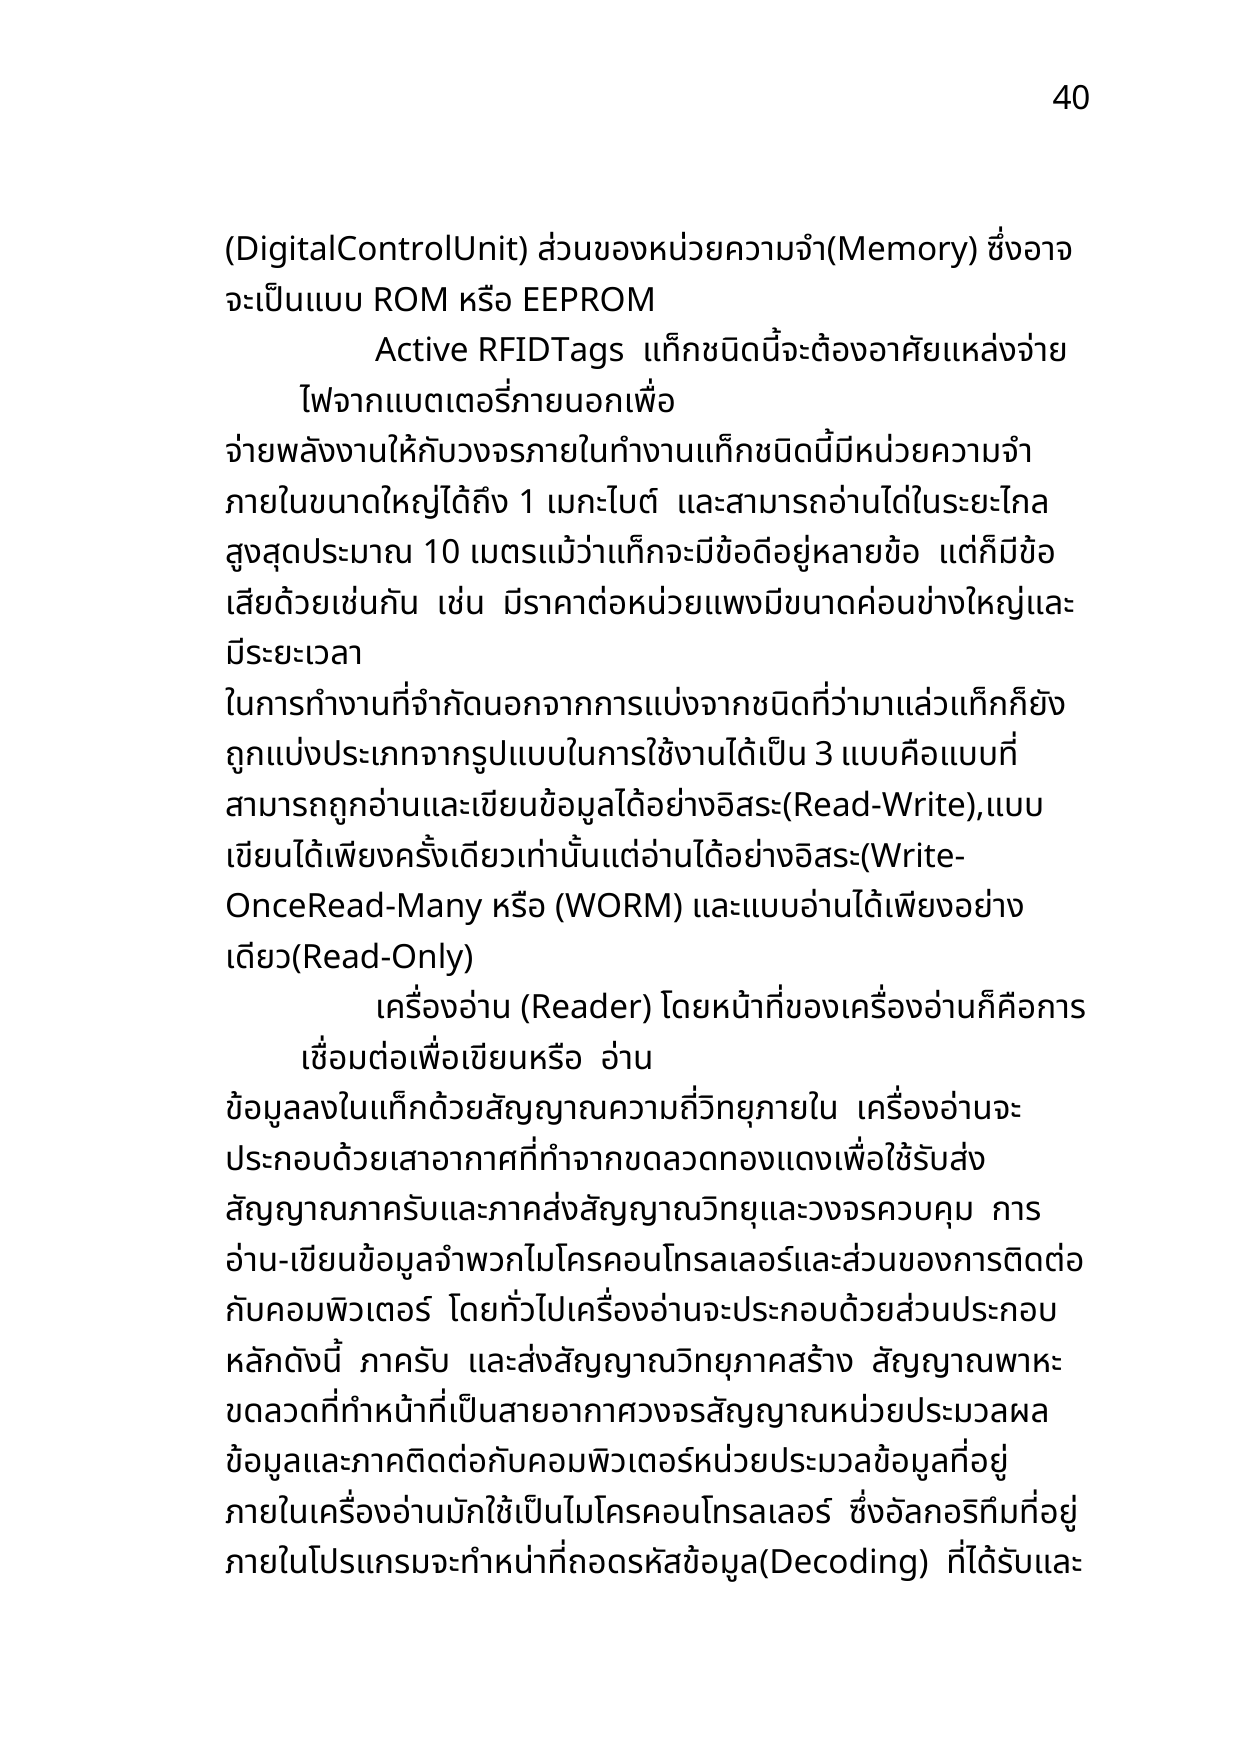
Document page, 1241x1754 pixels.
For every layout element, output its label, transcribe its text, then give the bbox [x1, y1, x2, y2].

text Active RFIDTags แท็กชนิดนี้จะต้องอาศัยแหล่งจ่ายไฟจากแบตเตอรี่ภายนอกเพื่อ [300, 326, 1090, 427]
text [225, 225, 1090, 326]
text จ่ายพลังงานให้กับวงจรภายในทํางานแท็กชนิดนี้มีหน่วยความจําภายในขนาดใหญ่ได้ถึง 1 เมกะไบต์ และสามารถอ่านได่ในระยะไกลสูงสุดประมาณ 10 เมตรแม้ว่าแท็กจะมีข้อดีอยู่หลายข้อ แต่ก็มีข้อเสียด้วยเช่นกัน เช่น มีราคาต่อหน่วยแพงมีขนาดค่อนข่างใหญ่และมีระยะเวลา [225, 427, 1090, 680]
text ในการทํางานที่จํากัดนอกจากการแบ่งจากชนิดที่ว่ามาแล่วแท็กก็ยังถูกแบ่งประเภทจากรูปแบบในการใช้งานได้เป็น3แบบคือแบบที่สามารถถูกอ่านและเขียนข้อมูลได้อย่างอิสระ(Read-Write),แบบเขียนได้เพียงครั้งเดียวเท่านั้นแต่อ่านได้อย่างอิสระ(Write-OnceRead-Many หรือ (WORM) และแบบอ่านได้เพียงอย่างเดียว(Read-Only) [225, 680, 1090, 983]
text เครื่องอ่าน (Reader) โดยหน้าที่ของเครื่องอ่านก็คือการเชื่อมต่อเพื่อเขียนหรือ อ่าน [300, 983, 1090, 1084]
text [225, 1084, 1090, 1589]
